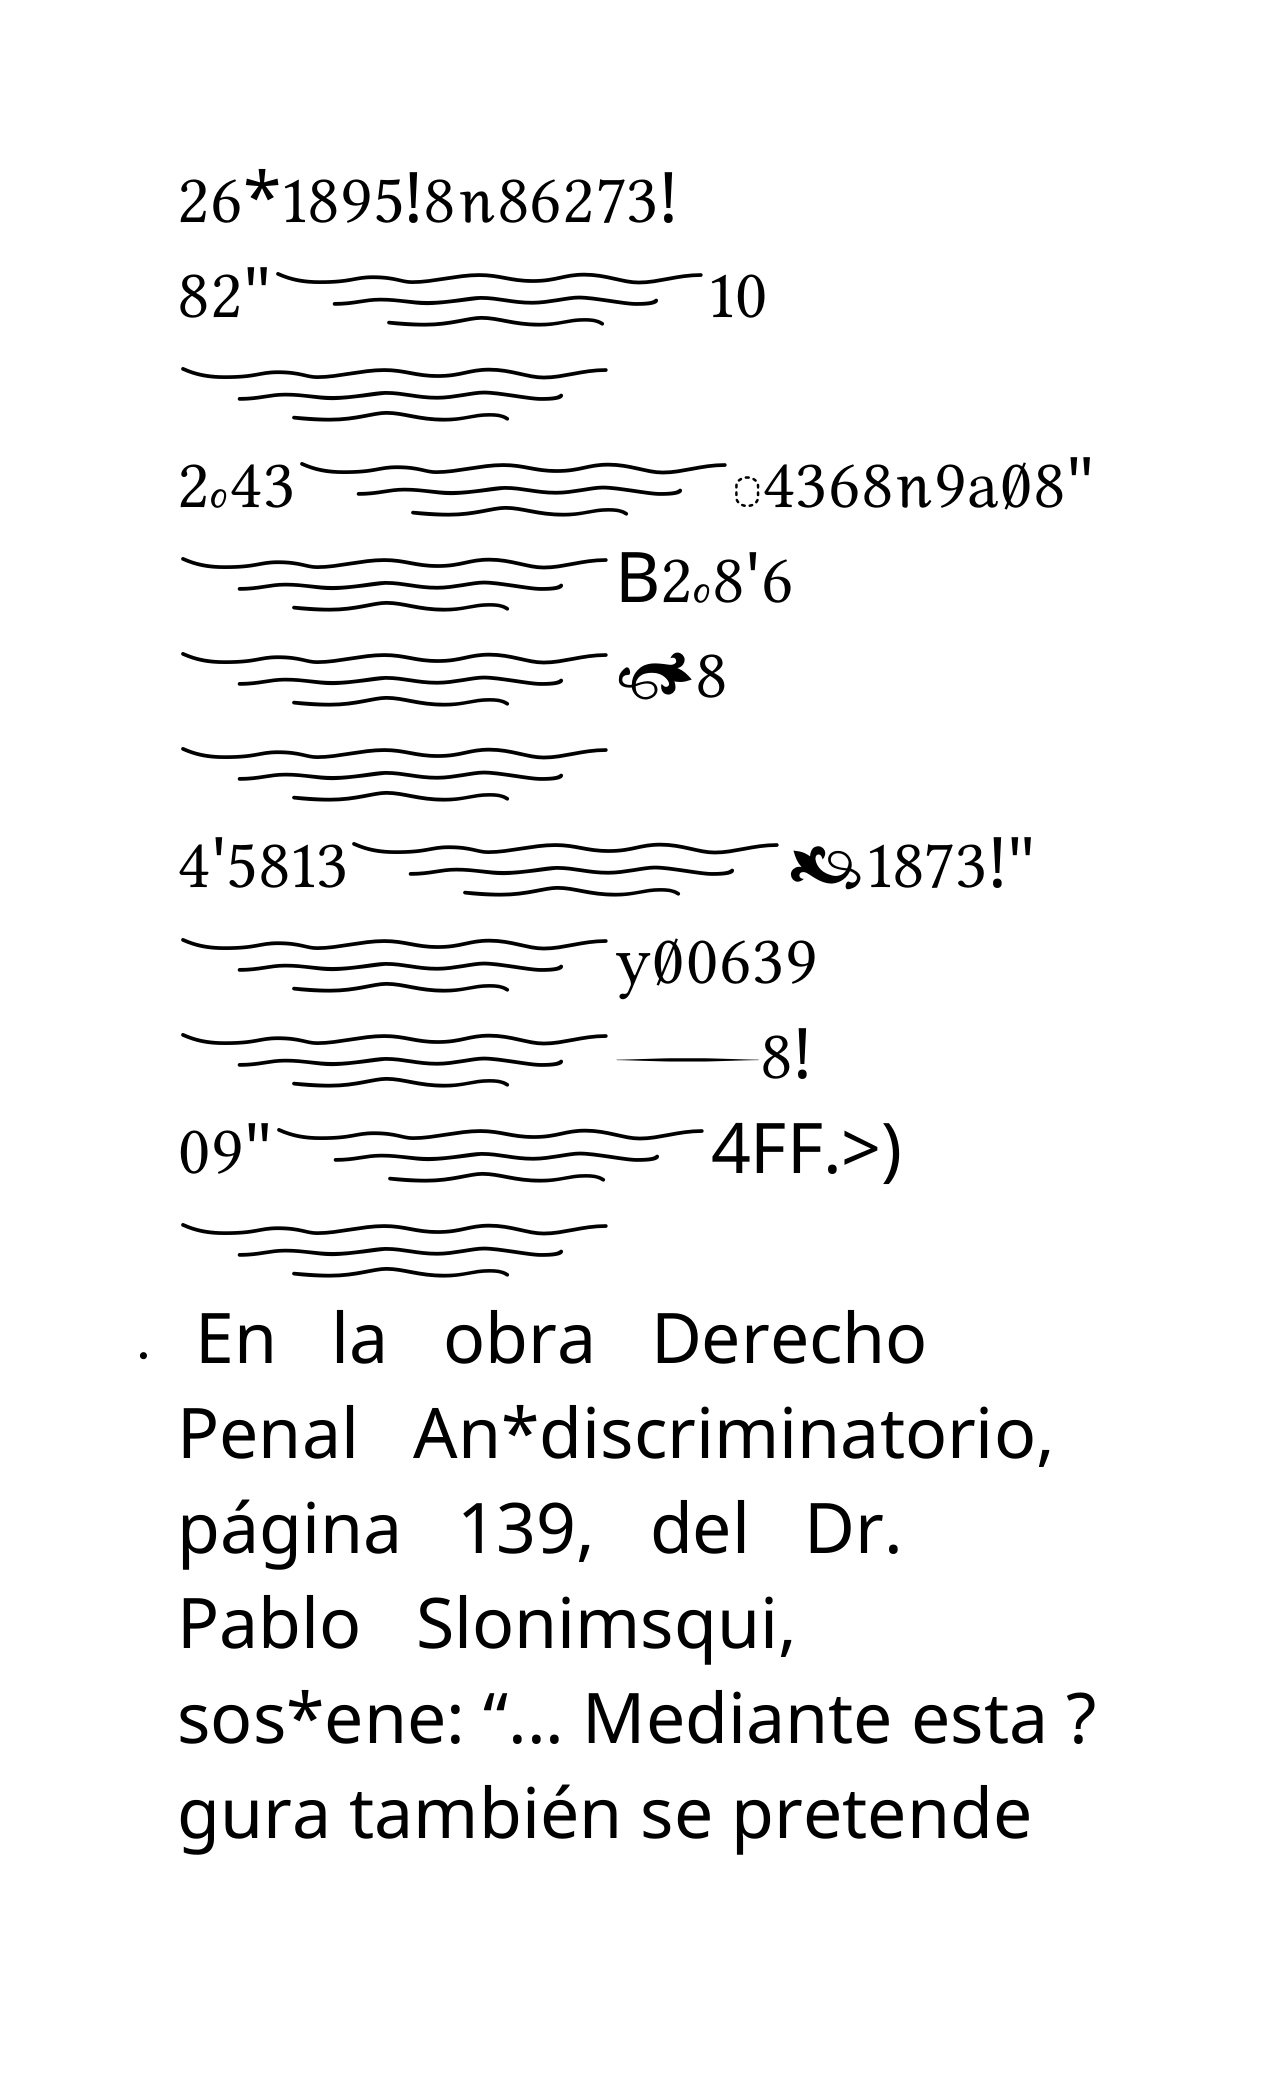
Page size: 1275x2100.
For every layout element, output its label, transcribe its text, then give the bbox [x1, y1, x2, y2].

text *!!" "B' '!"!"4FF.>) [177, 148, 1098, 1289]
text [177, 1669, 1098, 1859]
list En la obra Derecho Penal An*discriminatorio, página 139, del Dr. Pablo Slonimsqui, [140, 1289, 1098, 1669]
